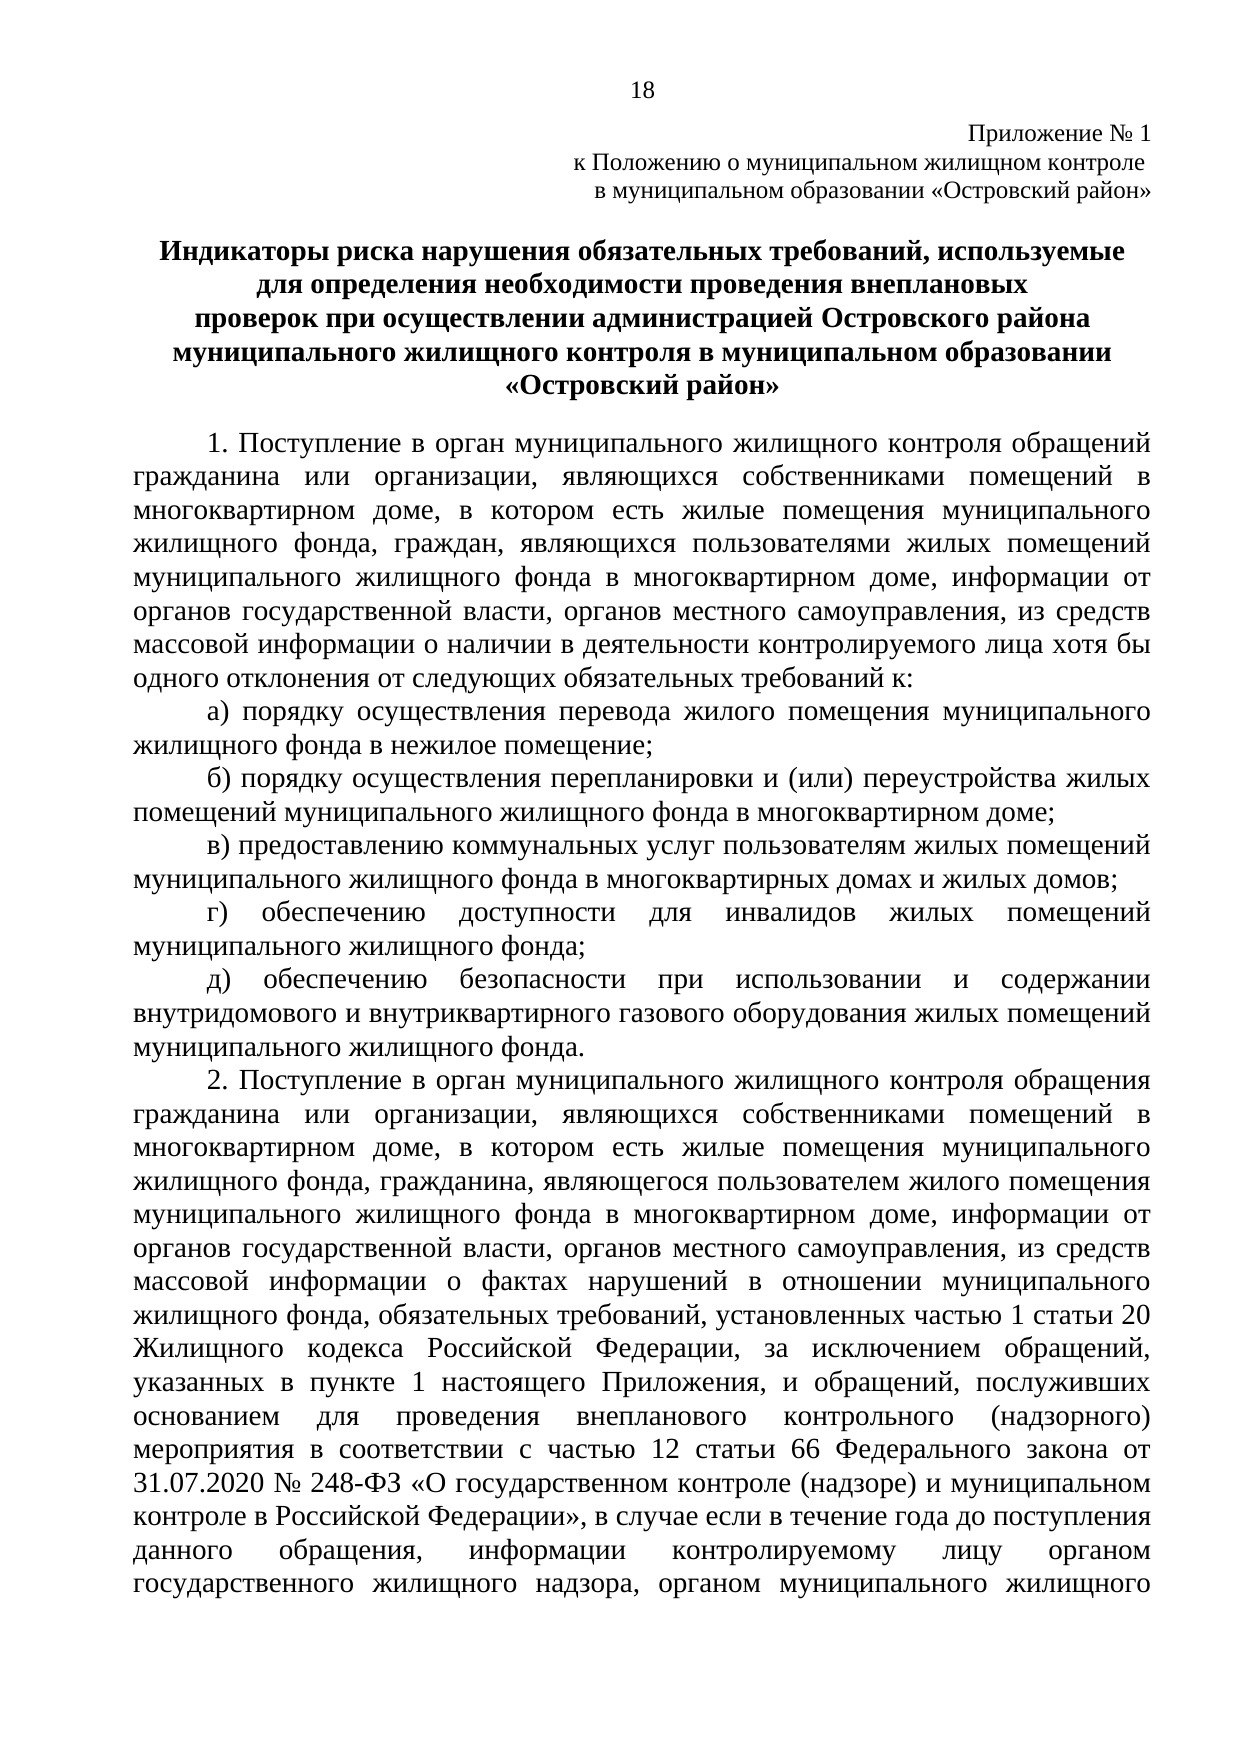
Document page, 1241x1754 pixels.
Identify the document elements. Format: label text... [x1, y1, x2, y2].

text г) обеспечению доступности для инвалидов жилых помещений муниципального жилищного фонда; [133, 894, 1152, 962]
text муниципального жилищного контроля в муниципальном образовании «Островский район» [133, 334, 1152, 401]
text Приложение № 1 [133, 118, 1152, 147]
text б) порядку осуществления перепланировки и (или) переустройства жилых помещений муниципального жилищного фонда в многоквартирном доме; [133, 760, 1152, 827]
text 1. Поступление в орган муниципального жилищного контроля обращений гражданина или организации, являющихся собственниками помещений в многоквартирном доме, в котором есть жилые помещения муниципального жилищного фонда, граждан, являющихся пользователями жилых помещений муниципального жилищного фонда в многоквартирном доме, информации от органов государственной власти, органов местного самоуправления, из средств массовой информации о наличии в деятельности контролируемого лица хотя бы одного отклонения от следующих обязательных требований к: [133, 425, 1152, 693]
text в) предоставлению коммунальных услуг пользователям жилых помещений муниципального жилищного фонда в многоквартирных домах и жилых домов; [133, 827, 1152, 894]
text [133, 1062, 1152, 1599]
text д) обеспечению безопасности при использовании и содержании внутридомового и внутриквартирного газового оборудования жилых помещений муниципального жилищного фонда. [133, 962, 1152, 1062]
text к Положению о муниципальном жилищном контроле в муниципальном образовании «Островский район» [133, 147, 1152, 204]
title Индикаторы риска нарушения обязательных требований, используемые для определения необходимости проведения внеплановых [133, 233, 1152, 300]
title проверок при осуществлении администрацией Островского района [133, 300, 1152, 334]
text а) порядку осуществления перевода жилого помещения муниципального жилищного фонда в нежилое помещение; [133, 693, 1152, 760]
